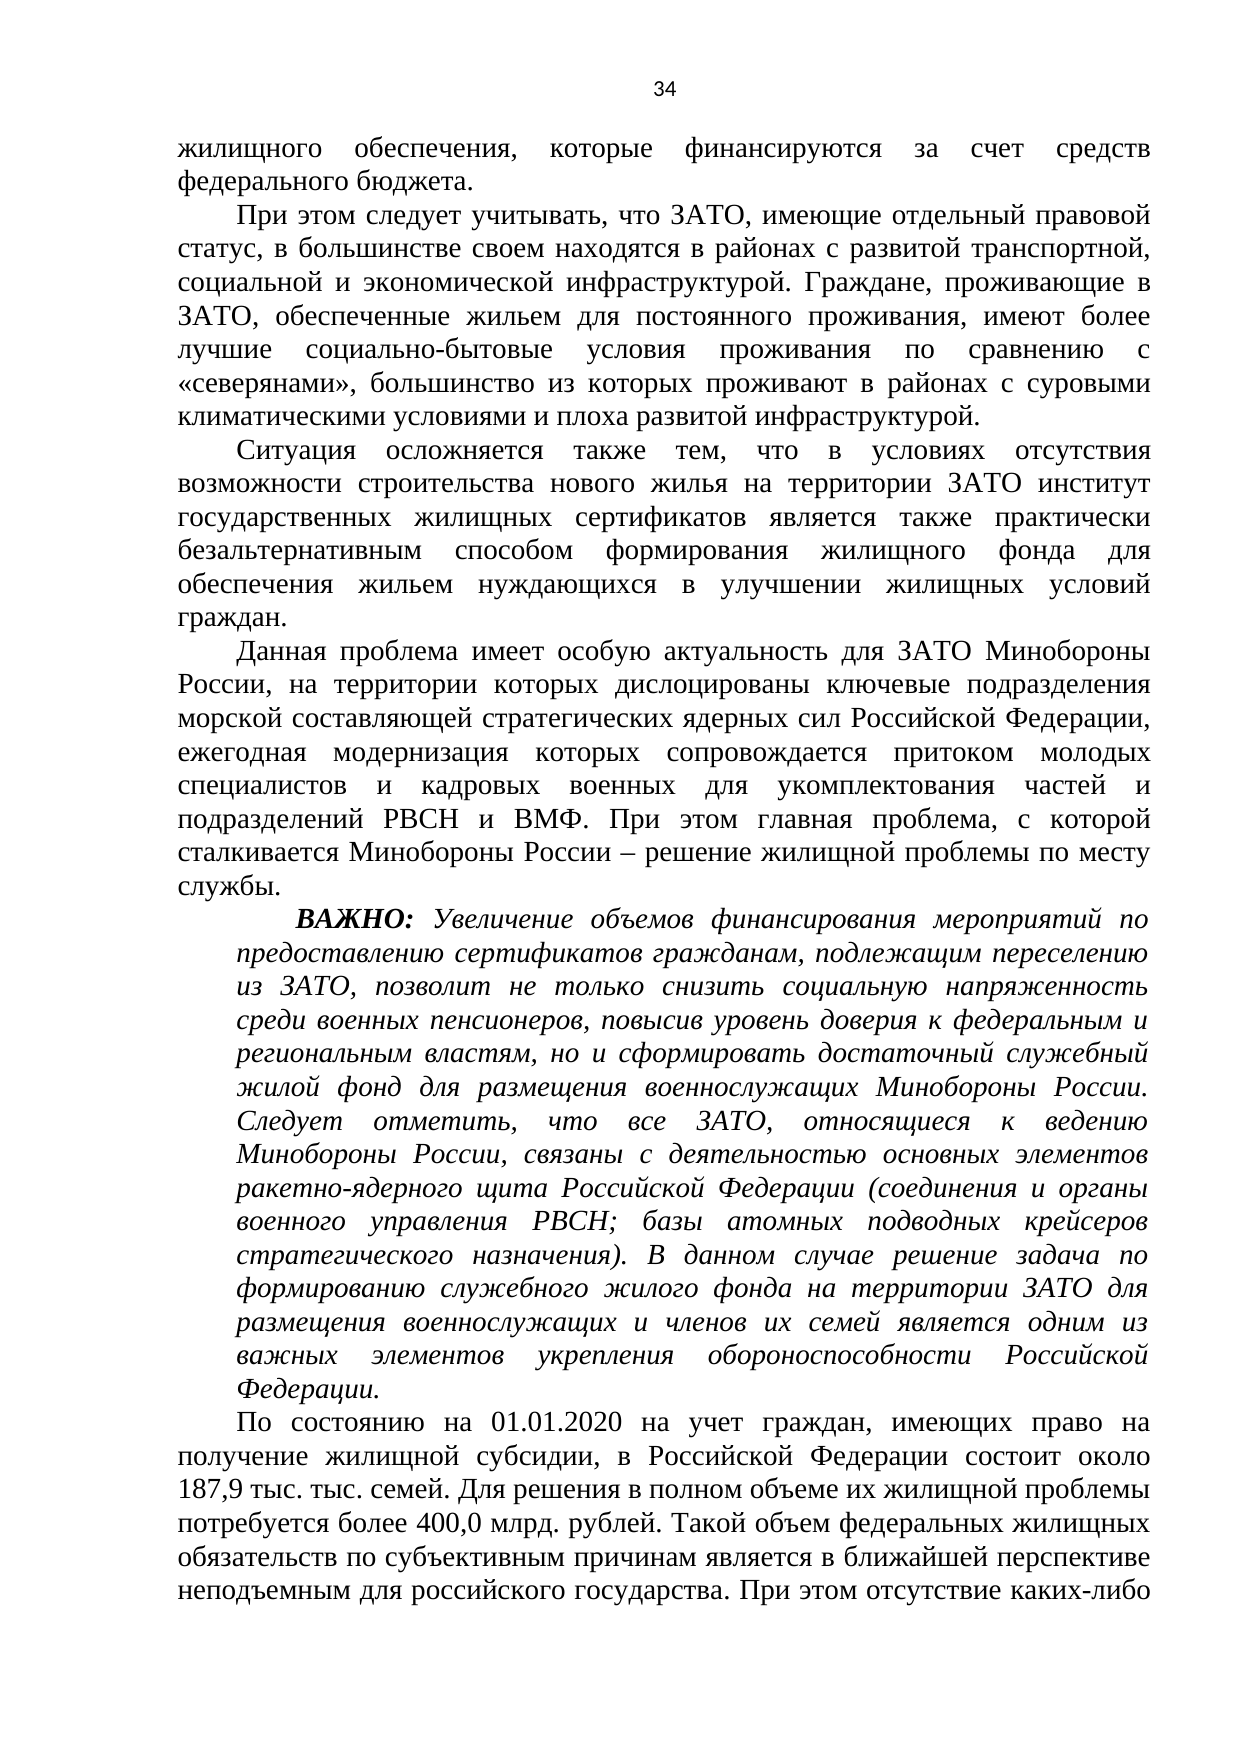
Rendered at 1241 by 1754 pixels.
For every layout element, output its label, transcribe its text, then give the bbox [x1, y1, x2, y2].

text Ситуация осложняется также тем, что в условиях отсутствия возможности строительства нового жилья на территории ЗАТО институт государственных жилищных сертификатов является также практически безальтернативным способом формирования жилищного фонда для обеспечения жильем нуждающихся в улучшении жилищных условий граждан. [177, 432, 1152, 633]
text При этом следует учитывать, что ЗАТО, имеющие отдельный правовой статус, в большинстве своем находятся в районах с развитой транспортной, социальной и экономической инфраструктурой. Граждане, проживающие в ЗАТО, обеспеченные жильем для постоянного проживания, имеют более лучшие социально-бытовые условия проживания по сравнению с «северянами», большинство из которых проживают в районах с суровыми климатическими условиями и плоха развитой инфраструктурой. [177, 197, 1152, 432]
text ВАЖНО: Увеличение объемов финансирования мероприятий по предоставлению сертификатов гражданам, подлежащим переселению из ЗАТО, позволит не только снизить социальную напряженность среди военных пенсионеров, повысив уровень доверия к федеральным и региональным властям, но и сформировать достаточный служебный жилой фонд для размещения военнослужащих Минобороны России. Следует отметить, что все ЗАТО, относящиеся к ведению Минобороны России, связаны с деятельностью основных элементов ракетно-ядерного щита Российской Федерации (соединения и органы военного управления РВСН; базы атомных подводных крейсеров стратегического назначения). В данном случае решение задача по формированию служебного жилого фонда на территории ЗАТО для размещения военнослужащих и членов их семей является одним из важных элементов укрепления обороноспособности Российской Федерации. [236, 901, 1152, 1404]
text Данная проблема имеет особую актуальность для ЗАТО Минобороны России, на территории которых дислоцированы ключевые подразделения морской составляющей стратегических ядерных сил Российской Федерации, ежегодная модернизация которых сопровождается притоком молодых специалистов и кадровых военных для укомплектования частей и подразделений РВСН и ВМФ. При этом главная проблема, с которой сталкивается Минобороны России – решение жилищной проблемы по месту службы. [177, 633, 1152, 901]
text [177, 1404, 1152, 1606]
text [177, 130, 1152, 197]
